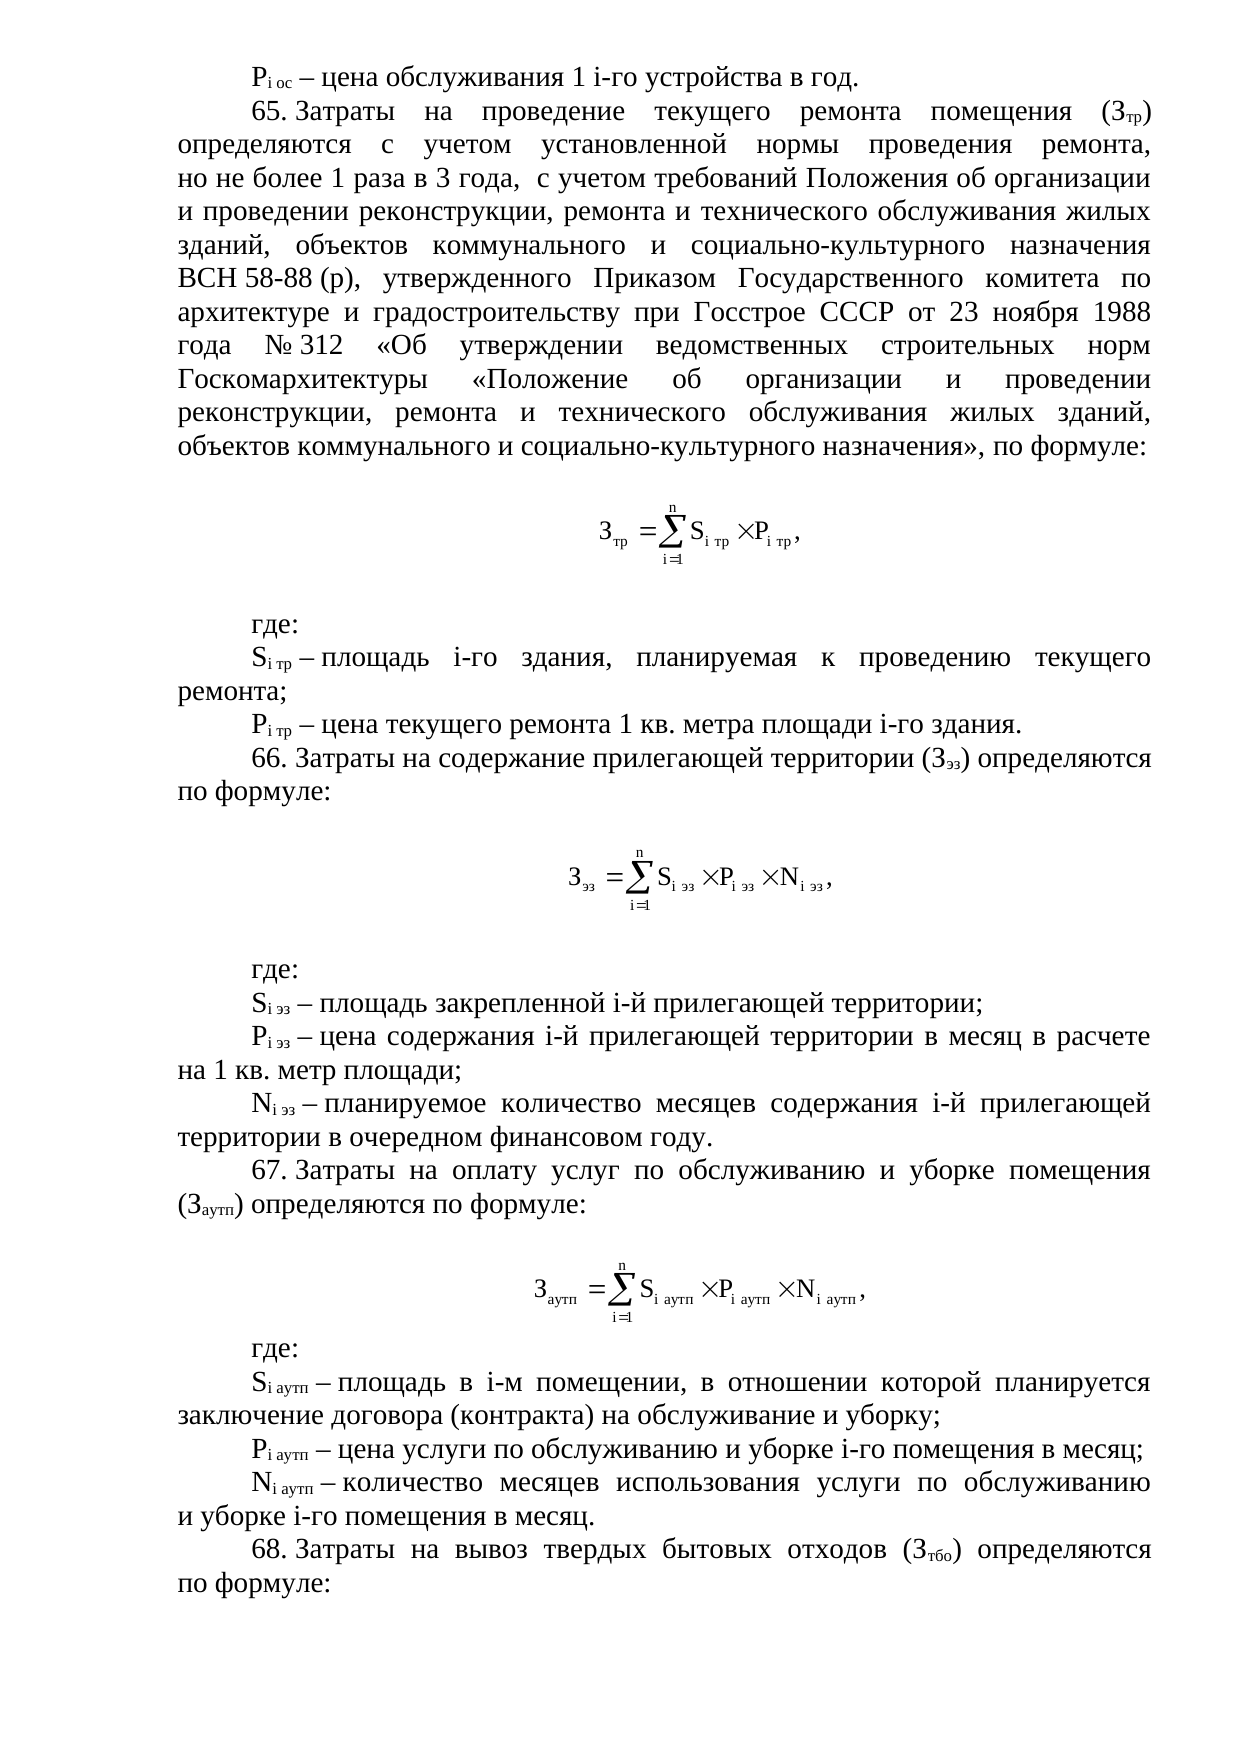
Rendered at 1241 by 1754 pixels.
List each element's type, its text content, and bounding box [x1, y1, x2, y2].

text Рi эз – цена содержания i-й прилегающей территории в месяц в расчете на 1 кв. метр площади; [177, 1018, 1152, 1085]
text Рi аутп – цена услуги по обслуживанию и уборке i-го помещения в месяц; [177, 1431, 1152, 1464]
text где: [177, 951, 1152, 985]
text Si аутп – площадь в i-м помещении, в отношении которой планируется заключение договора (контракта) на обслуживание и уборку; [177, 1364, 1152, 1431]
text Pi ос – цена обслуживания 1 i-го устройства в год. [177, 59, 1152, 93]
text 65. Затраты на проведение текущего ремонта помещения (Зтр) определяются с учетом установленной нормы проведения ремонта, но не более 1 раза в 3 года, с учетом требований Положения об организации и проведении реконструкции, ремонта и технического обслуживания жилых зданий, объектов коммунального и социально-культурного назначения ВСН 58-88 (р), утвержденного Приказом Государственного комитета по архитектуре и градостроительству при Госстрое СССР от 23 ноября 1988 года № 312 «Об утверждении ведомственных строительных норм Госкомархитектуры «Положение об организации и проведении реконструкции, ремонта и технического обслуживания жилых зданий, объектов коммунального и социально-культурного назначения», по формуле: [177, 93, 1152, 462]
text Si эз – площадь закрепленной i-й прилегающей территории; [177, 985, 1152, 1018]
text Ni эз – планируемое количество месяцев содержания i-й прилегающей территории в очередном финансовом году. [177, 1085, 1152, 1152]
text Si тр – площадь i-го здания, планируемая к проведению текущего ремонта; [177, 639, 1152, 706]
text 68. Затраты на вывоз твердых бытовых отходов (Зтбо) определяются по формуле: [177, 1531, 1152, 1598]
text Рi тр – цена текущего ремонта 1 кв. метра площади i-го здания. [177, 706, 1152, 740]
text где: [177, 606, 1152, 639]
text Ni аутп – количество месяцев использования услуги по обслуживанию и уборке i-го помещения в месяц. [177, 1464, 1152, 1531]
text где: [177, 1330, 1152, 1364]
text 67. Затраты на оплату услуг по обслуживанию и уборке помещения (Заутп) определяются по формуле: [177, 1152, 1152, 1219]
text 66. Затраты на содержание прилегающей территории (Зэз) определяются по формуле: [177, 740, 1152, 807]
